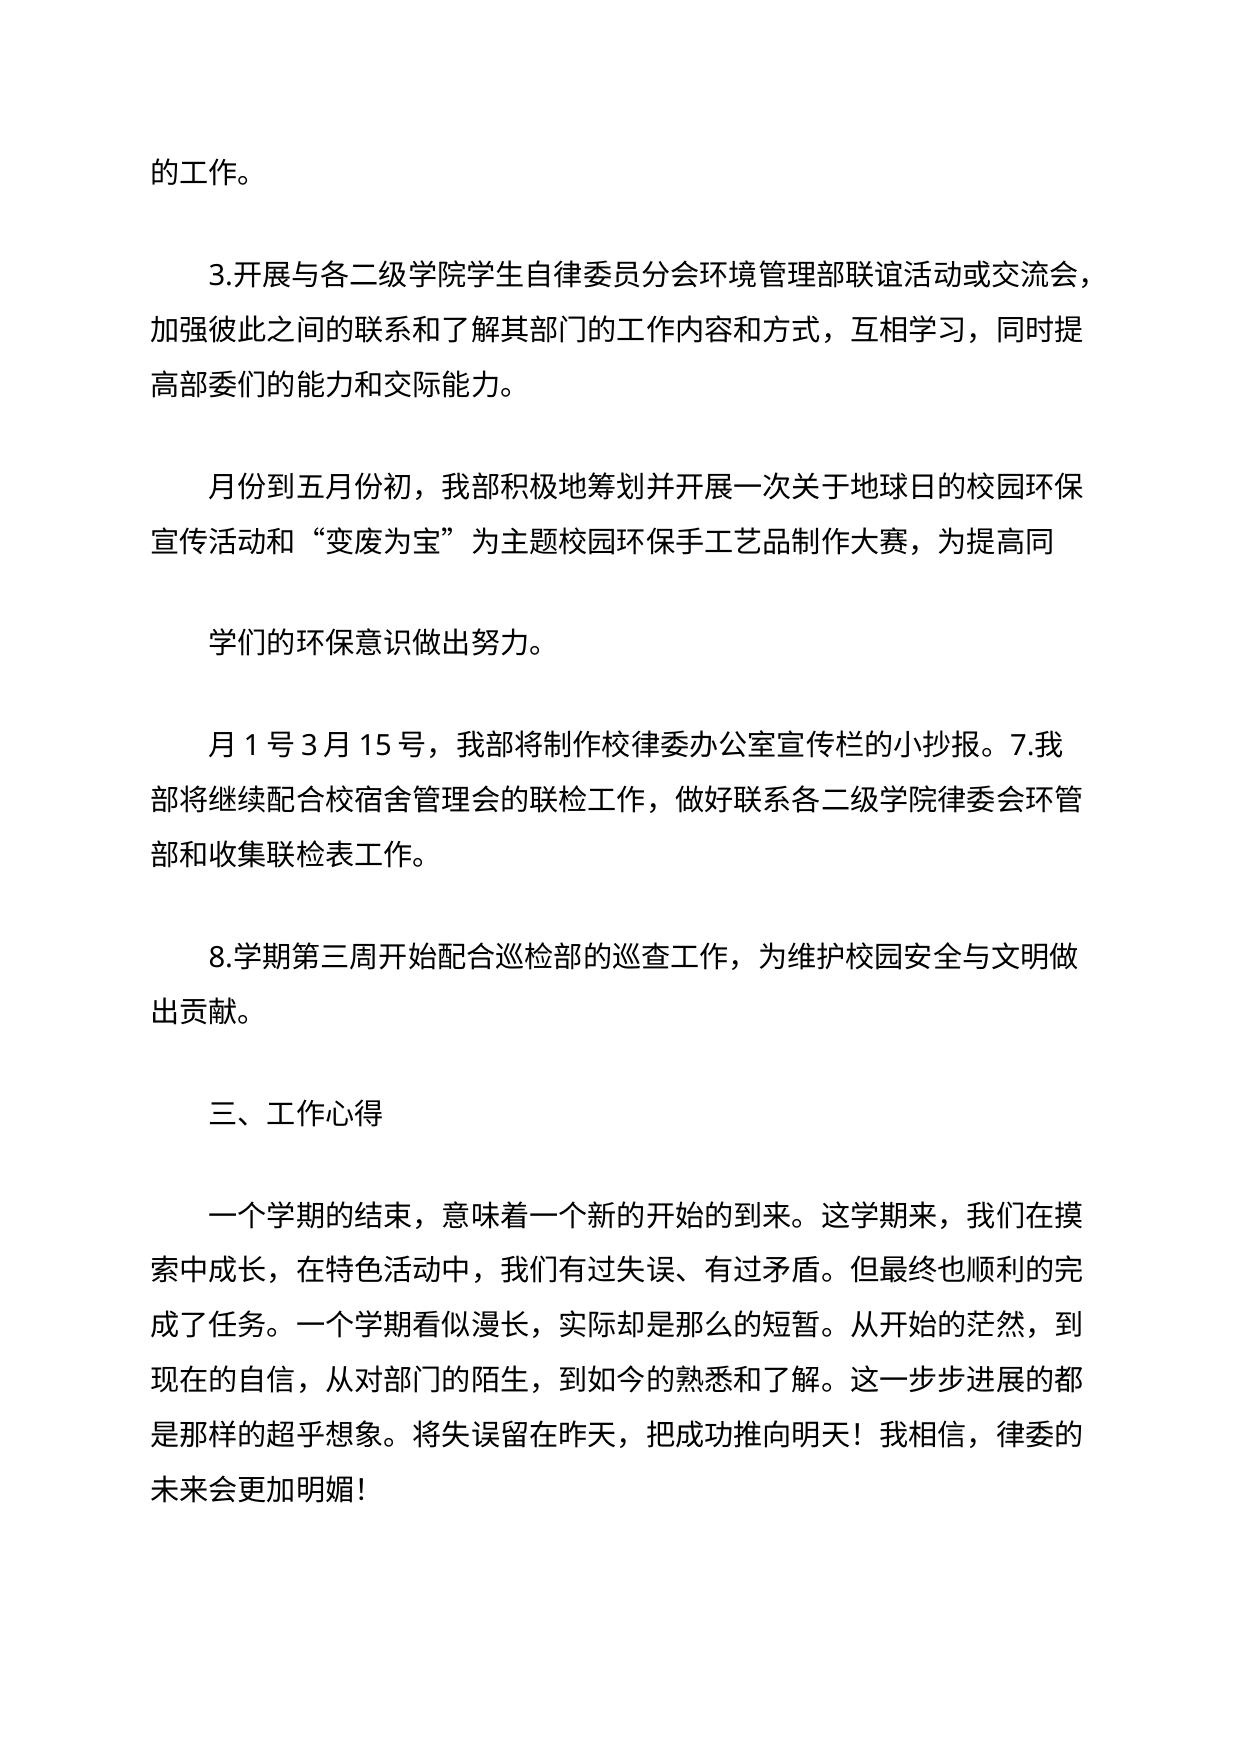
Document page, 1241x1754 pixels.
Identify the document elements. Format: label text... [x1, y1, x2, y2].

text 8.学期第三周开始配合巡检部的巡查工作，为维护校园安全与文明做出贡献。 [150, 933, 1090, 1031]
text 学们的环保意识做出努力。 [150, 620, 1090, 662]
text 3.开展与各二级学院学生自律委员分会环境管理部联谊活动或交流会，加强彼此之间的联系和了解其部门的工作内容和方式，互相学习，同时提高部委们的能力和交际能力。 [150, 252, 1090, 404]
text 月份到五月份初，我部积极地筹划并开展一次关于地球日的校园环保宣传活动和“变废为宝”为主题校园环保手工艺品制作大赛，为提高同 [150, 463, 1090, 561]
text 月1号3月15号，我部将制作校律委办公室宣传栏的小抄报。7.我部将继续配合校宿舍管理会的联检工作，做好联系各二级学院律委会环管部和收集联检表工作。 [150, 722, 1090, 874]
text 一个学期的结束，意味着一个新的开始的到来。这学期来，我们在摸索中成长，在特色活动中，我们有过失误、有过矛盾。但最终也顺利的完成了任务。一个学期看似漫长，实际却是那么的短暂。从开始的茫然，到现在的自信，从对部门的陌生，到如今的熟悉和了解。这一步步进展的都是那样的超乎想象。将失误留在昨天，把成功推向明天！我相信，律委的未来会更加明媚！ [150, 1192, 1090, 1509]
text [150, 150, 1090, 192]
text 三、工作心得 [150, 1090, 1090, 1133]
